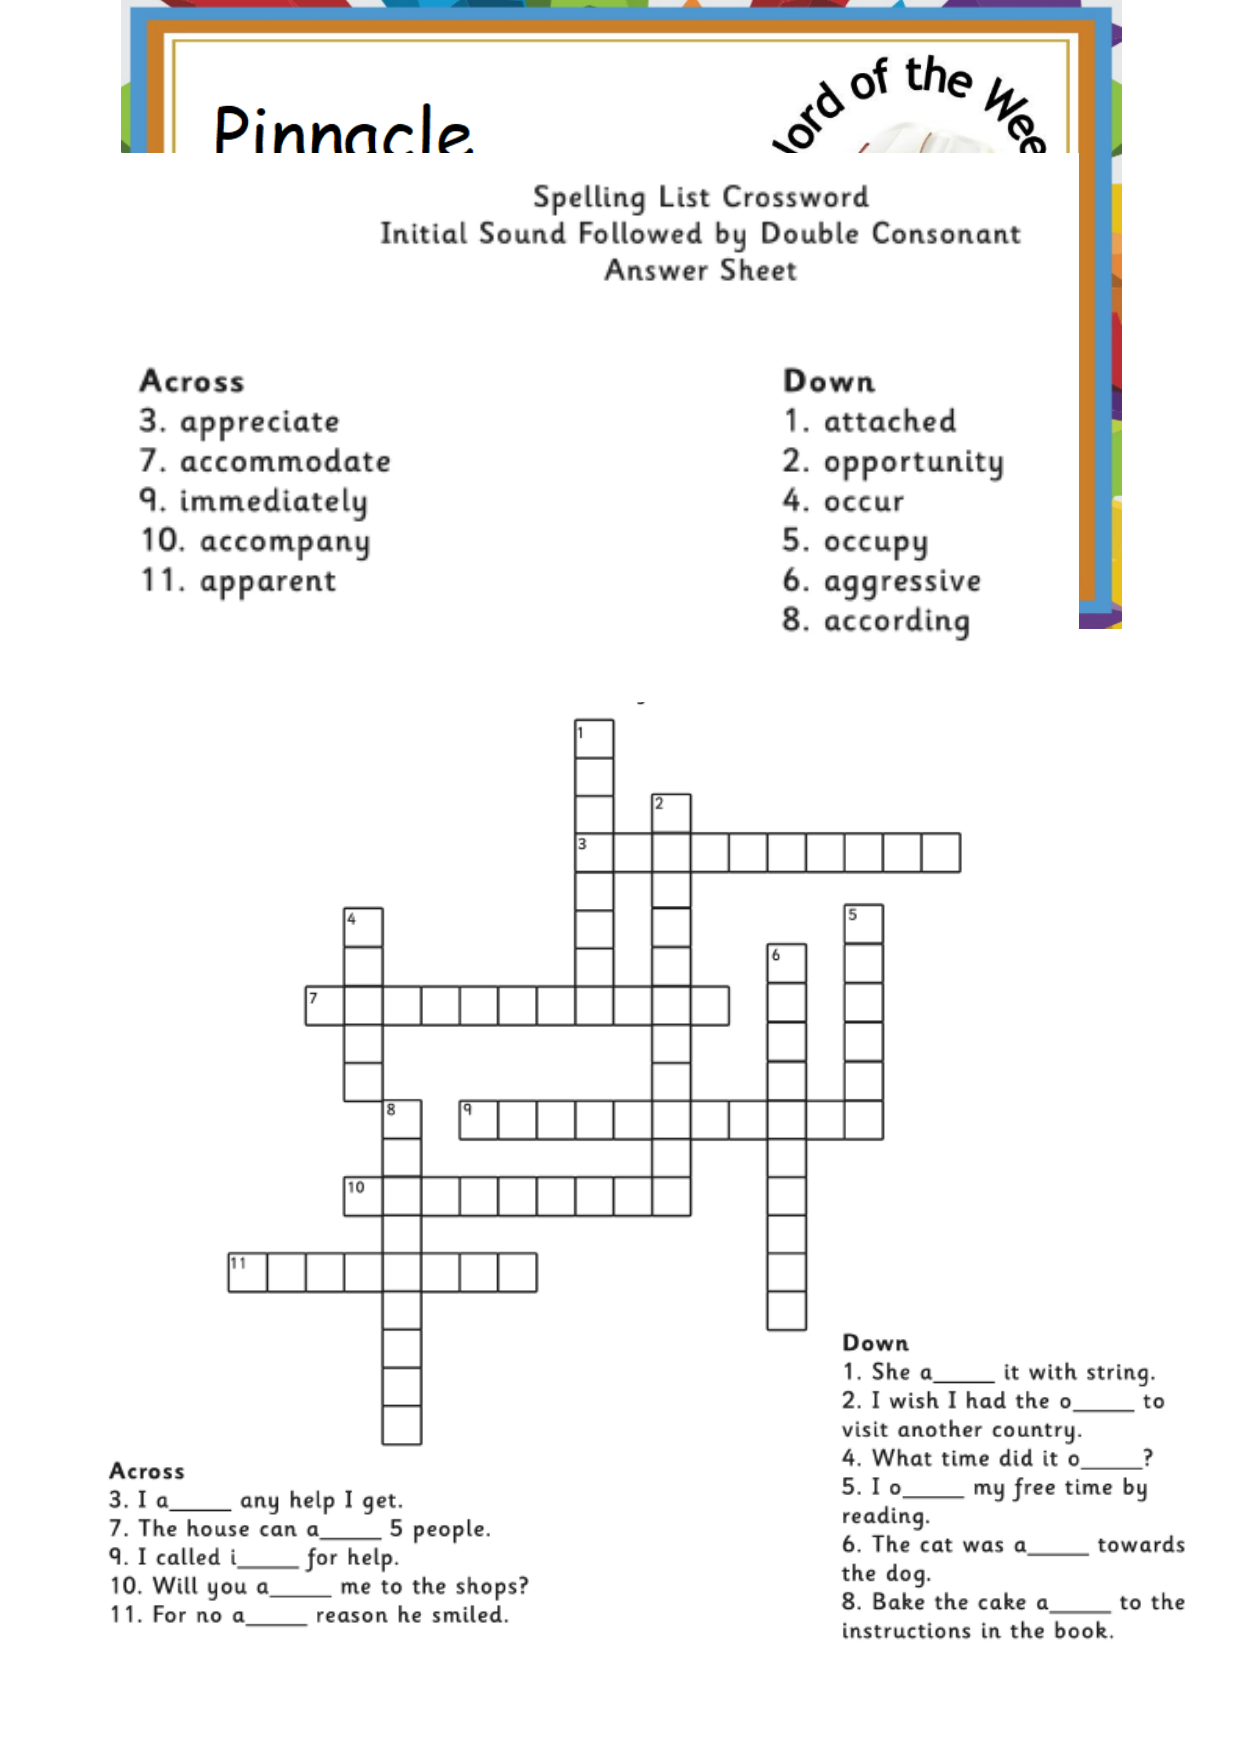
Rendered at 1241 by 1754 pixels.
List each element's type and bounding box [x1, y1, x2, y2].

picture [97, 0, 1191, 1652]
